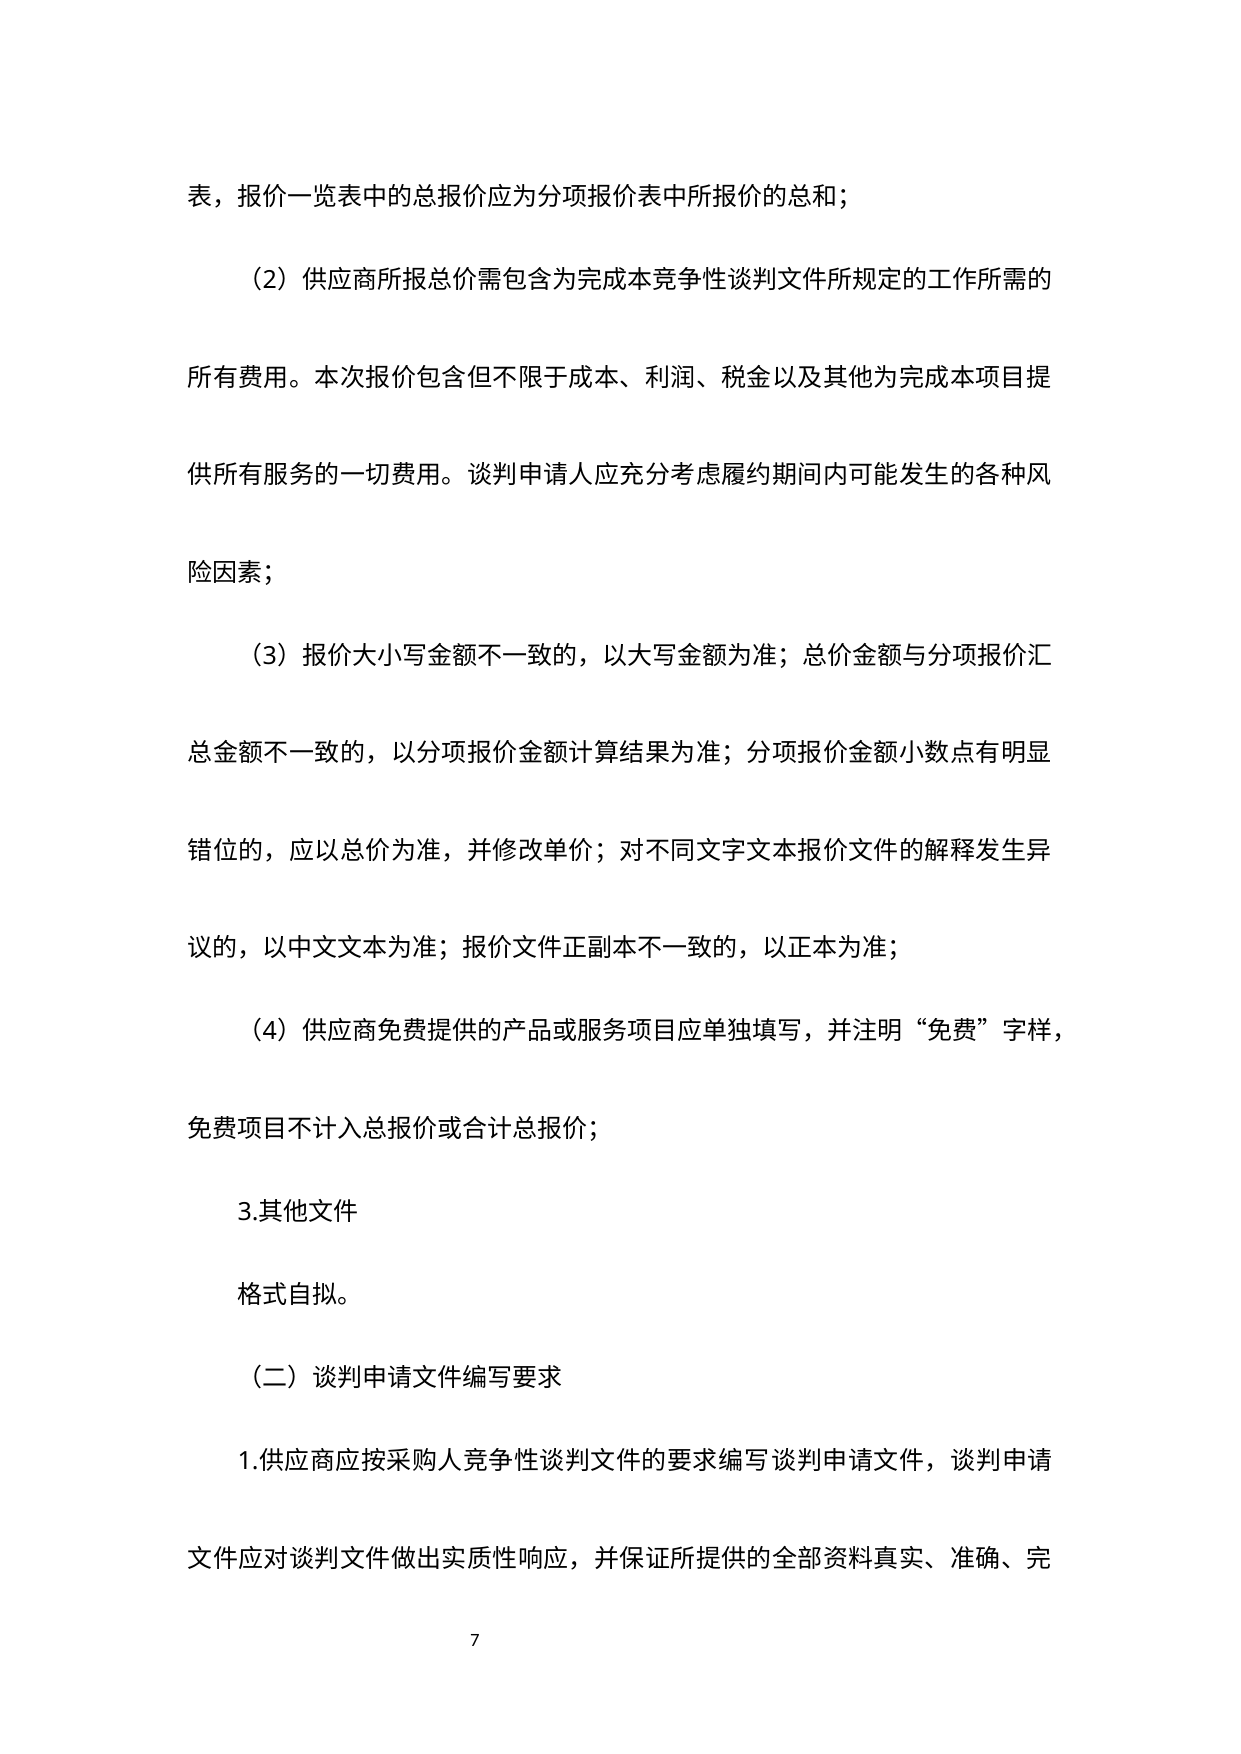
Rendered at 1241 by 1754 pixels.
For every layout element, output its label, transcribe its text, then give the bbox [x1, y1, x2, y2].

text （4）供应商免费提供的产品或服务项目应单独填写，并注明“免费”字样，免费项目不计入总报价或合计总报价； [187, 996, 1053, 1159]
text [187, 162, 1053, 227]
text 格式自拟。 [187, 1260, 1053, 1325]
text （3）报价大小写金额不一致的，以大写金额为准；总价金额与分项报价汇总金额不一致的，以分项报价金额计算结果为准；分项报价金额小数点有明显错位的，应以总价为准，并修改单价；对不同文字文本报价文件的解释发生异议的，以中文文本为准；报价文件正副本不一致的，以正本为准； [187, 621, 1053, 978]
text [187, 1426, 1053, 1589]
text 3.其他文件 [187, 1177, 1053, 1242]
text （二）谈判申请文件编写要求 [187, 1343, 1053, 1408]
text （2）供应商所报总价需包含为完成本竞争性谈判文件所规定的工作所需的所有费用。本次报价包含但不限于成本、利润、税金以及其他为完成本项目提供所有服务的一切费用。谈判申请人应充分考虑履约期间内可能发生的各种风险因素； [187, 245, 1053, 603]
